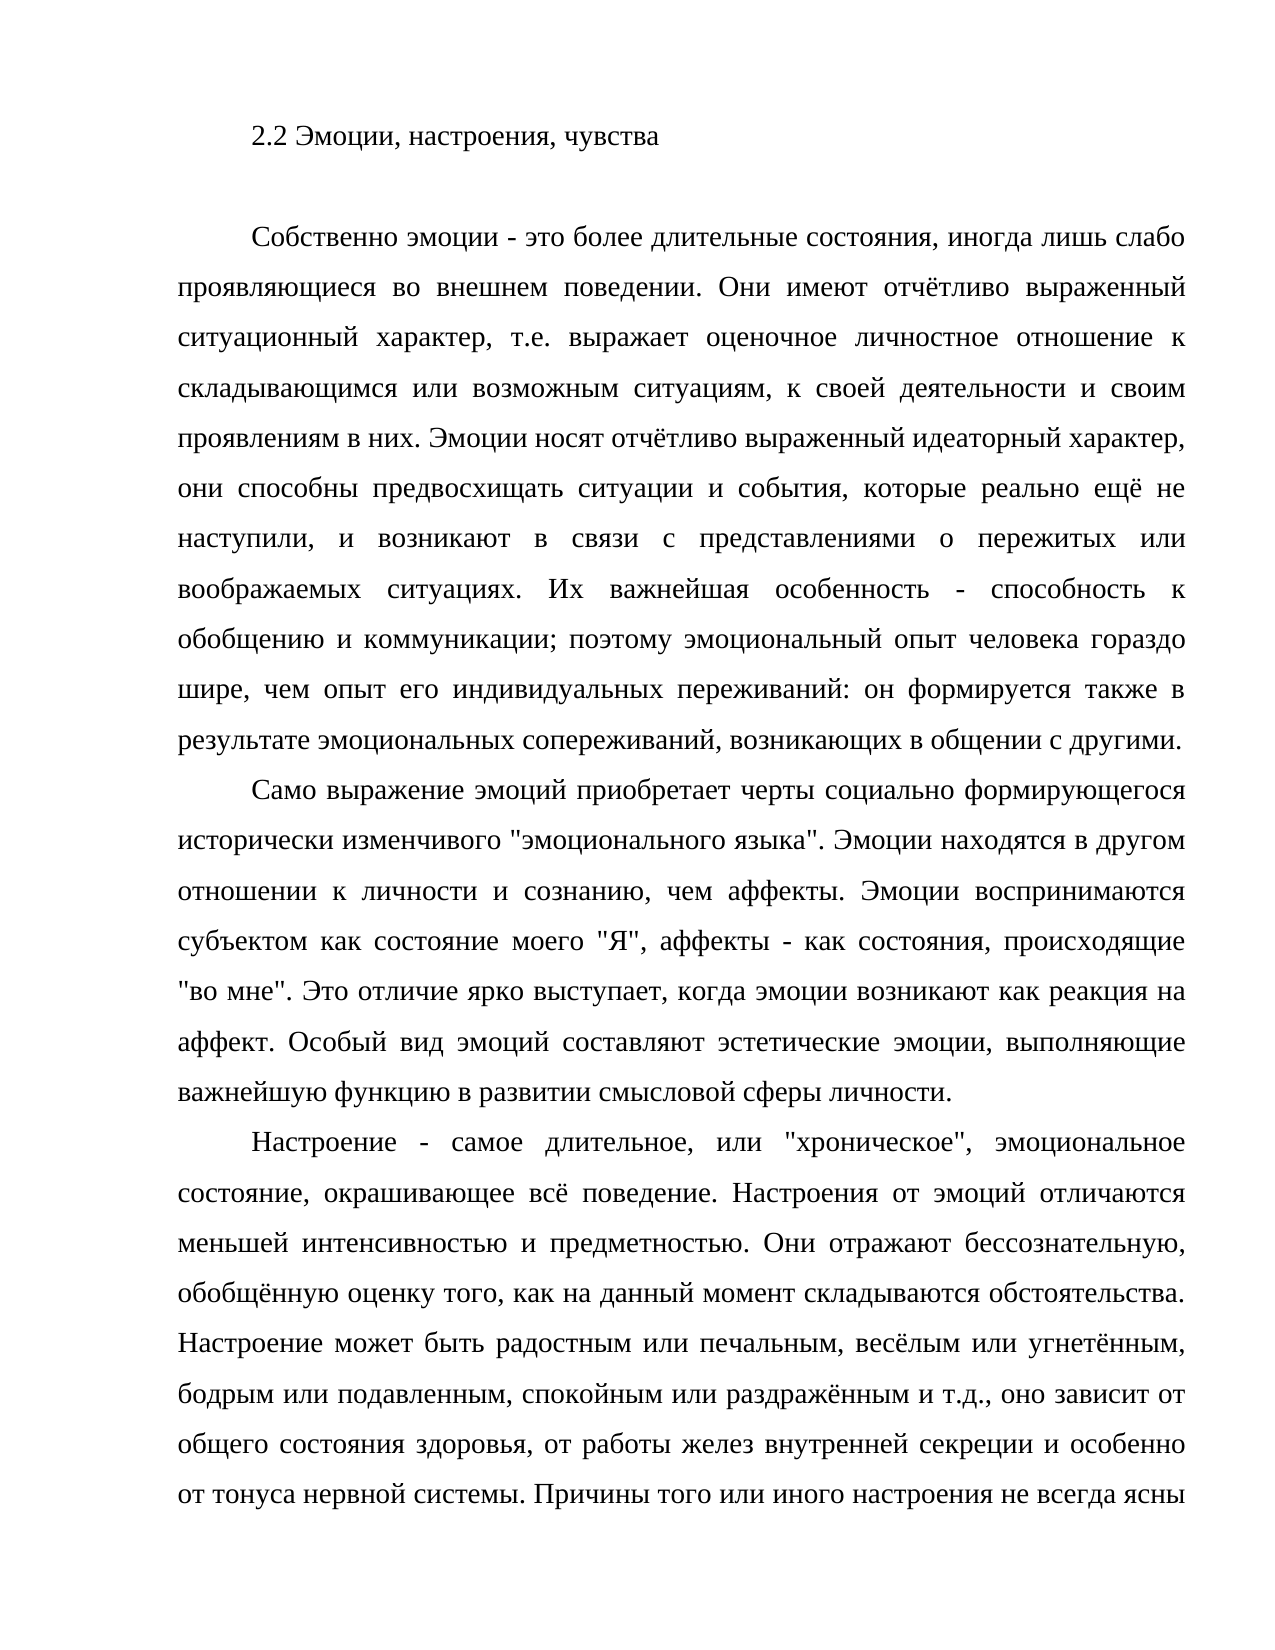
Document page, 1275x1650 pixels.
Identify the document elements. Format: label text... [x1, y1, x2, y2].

text Само выражение эмоций приобретает черты социально формирующегося исторически изменчивого "эмоционального языка". Эмоции находятся в другом отношении к личности и сознанию, чем аффекты. Эмоции воспринимаются субъектом как состояние моего "Я", аффекты - как состояния, происходящие "во мне". Это отличие ярко выступает, когда эмоции возникают как реакция на аффект. Особый вид эмоций составляют эстетические эмоции, выполняющие важнейшую функцию в развитии смысловой сферы личности. [177, 772, 1186, 1108]
text Собственно эмоции - это более длительные состояния, иногда лишь слабо проявляющиеся во внешнем поведении. Они имеют отчётливо выраженный ситуационный характер, т.е. выражает оценочное личностное отношение к складывающимся или возможным ситуациям, к своей деятельности и своим проявлениям в них. Эмоции носят отчётливо выраженный идеаторный характер, они способны предвосхищать ситуации и события, которые реально ещё не наступили, и возникают в связи с представлениями о пережитых или воображаемых ситуациях. Их важнейшая особенность - способность к обобщению и коммуникации; поэтому эмоциональный опыт человека гораздо шире, чем опыт его индивидуальных переживаний: он формируется также в результате эмоциональных сопереживаний, возникающих в общении с другими. [177, 219, 1186, 755]
text 2.2 Эмоции, настроения, чувства [177, 118, 1186, 152]
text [177, 1124, 1186, 1510]
